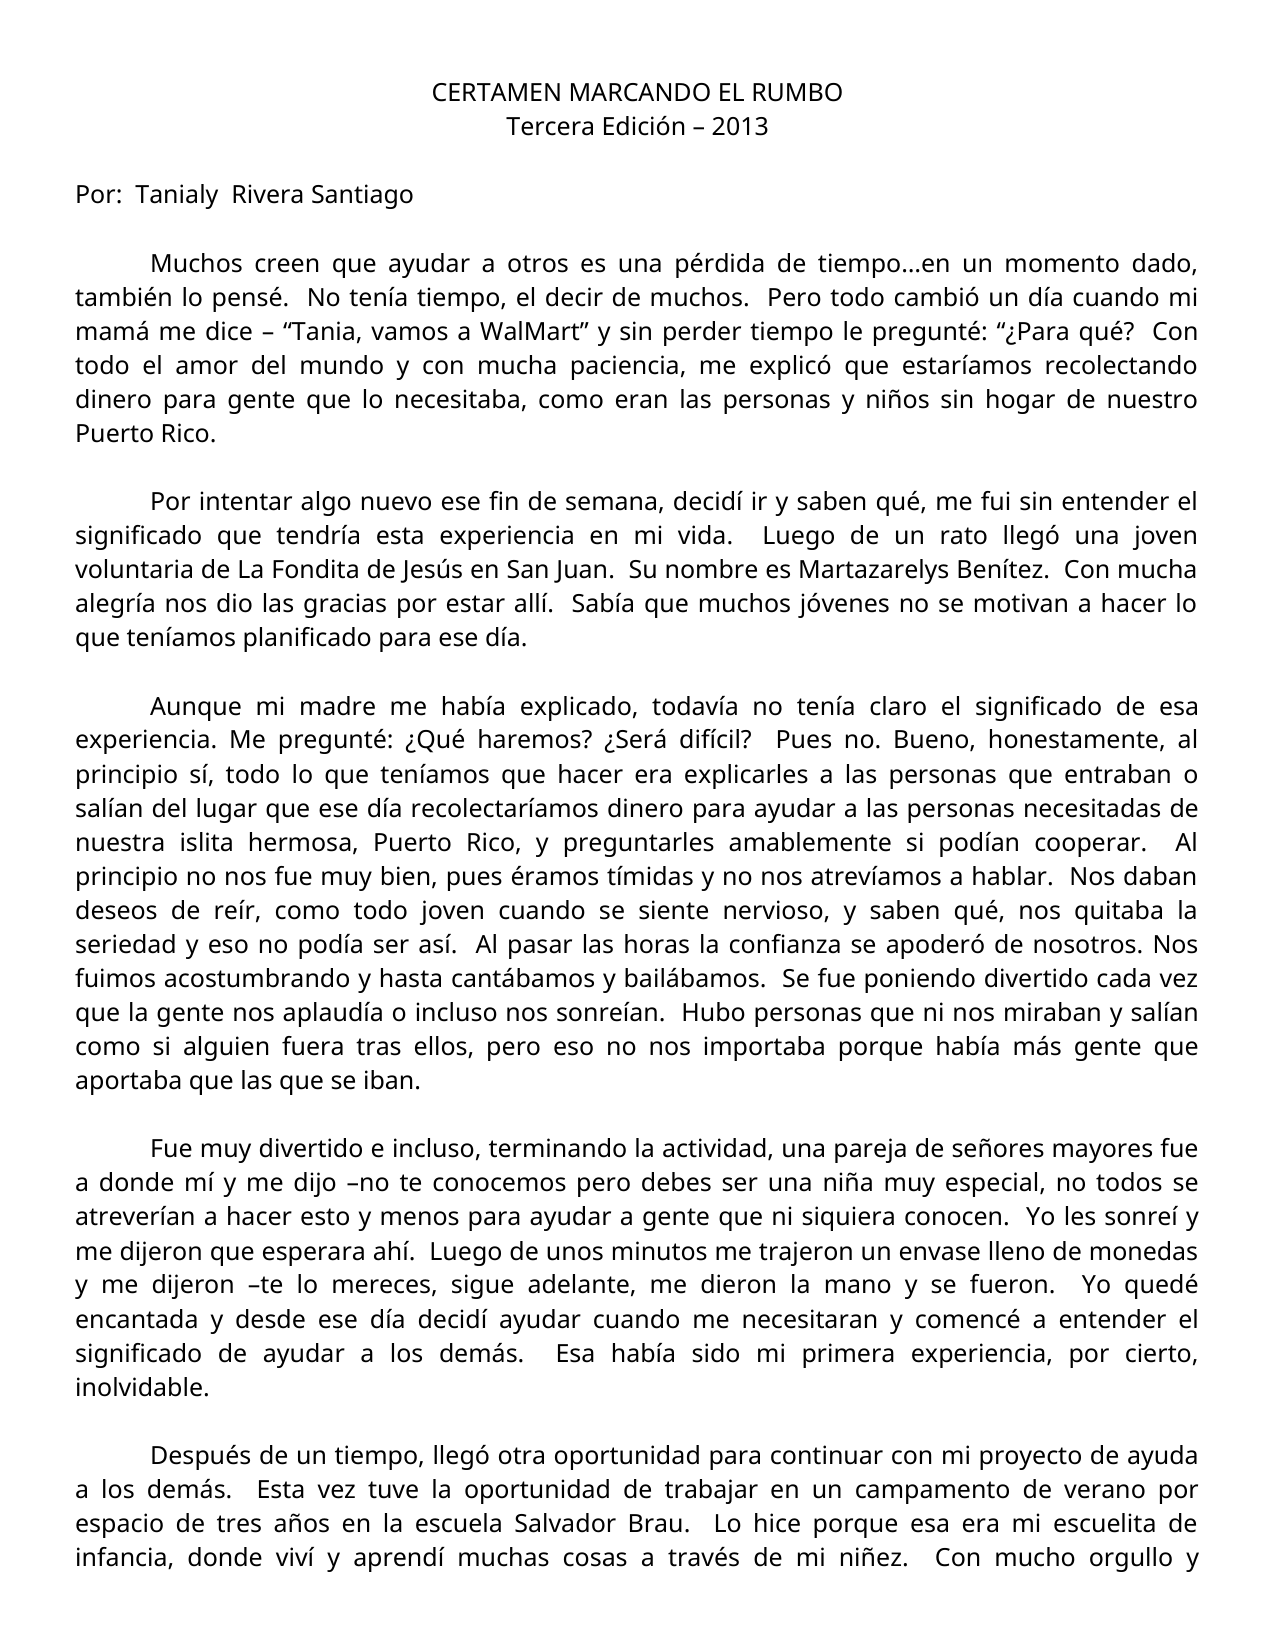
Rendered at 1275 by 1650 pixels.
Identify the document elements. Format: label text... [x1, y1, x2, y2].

text Aunque mi madre me había explicado, todavía no tenía claro el significado de esa experiencia. Me pregunté: ¿Qué haremos? ¿Será difícil? Pues no. Bueno, honestamente, al principio sí, todo lo que teníamos que hacer era explicarles a las personas que entraban o salían del lugar que ese día recolectaríamos dinero para ayudar a las personas necesitadas de nuestra islita hermosa, Puerto Rico, y preguntarles amablemente si podían cooperar. Al principio no nos fue muy bien, pues éramos tímidas y no nos atrevíamos a hablar. Nos daban deseos de reír, como todo joven cuando se siente nervioso, y saben qué, nos quitaba la seriedad y eso no podía ser así. Al pasar las horas la confianza se apoderó de nosotros. Nos fuimos acostumbrando y hasta cantábamos y bailábamos. Se fue poniendo divertido cada vez que la gente nos aplaudía o incluso nos sonreían. Hubo personas que ni nos miraban y salían como si alguien fuera tras ellos, pero eso no nos importaba porque había más gente que aportaba que las que se iban. [75, 688, 1200, 1097]
text Tercera Edición – 2013 [75, 109, 1200, 143]
text Por intentar algo nuevo ese fin de semana, decidí ir y saben qué, me fui sin entender el significado que tendría esta experiencia en mi vida. Luego de un rato llegó una joven voluntaria de La Fondita de Jesús en San Juan. Su nombre es Martazarelys Benítez. Con mucha alegría nos dio las gracias por estar allí. Sabía que muchos jóvenes no se motivan a hacer lo que teníamos planificado para ese día. [75, 484, 1200, 654]
text Muchos creen que ayudar a otros es una pérdida de tiempo…en un momento dado, también lo pensé. No tenía tiempo, el decir de muchos. Pero todo cambió un día cuando mi mamá me dice – “Tania, vamos a WalMart” y sin perder tiempo le pregunté: “¿Para qué? Con todo el amor del mundo y con mucha paciencia, me explicó que estaríamos recolectando dinero para gente que lo necesitaba, como eran las personas y niños sin hogar de nuestro Puerto Rico. [75, 245, 1200, 450]
text Fue muy divertido e incluso, terminando la actividad, una pareja de señores mayores fue a donde mí y me dijo –no te conocemos pero debes ser una niña muy especial, no todos se atreverían a hacer esto y menos para ayudar a gente que ni siquiera conocen. Yo les sonreí y me dijeron que esperara ahí. Luego de unos minutos me trajeron un envase lleno de monedas y me dijeron –te lo mereces, sigue adelante, me dieron la mano y se fueron. Yo quedé encantada y desde ese día decidí ayudar cuando me necesitaran y comencé a entender el significado de ayudar a los demás. Esa había sido mi primera experiencia, por cierto, inolvidable. [75, 1131, 1200, 1403]
text CERTAMEN MARCANDO EL RUMBO [75, 75, 1200, 109]
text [75, 1437, 1200, 1574]
text Por: Tanialy Rivera Santiago [75, 177, 1200, 211]
